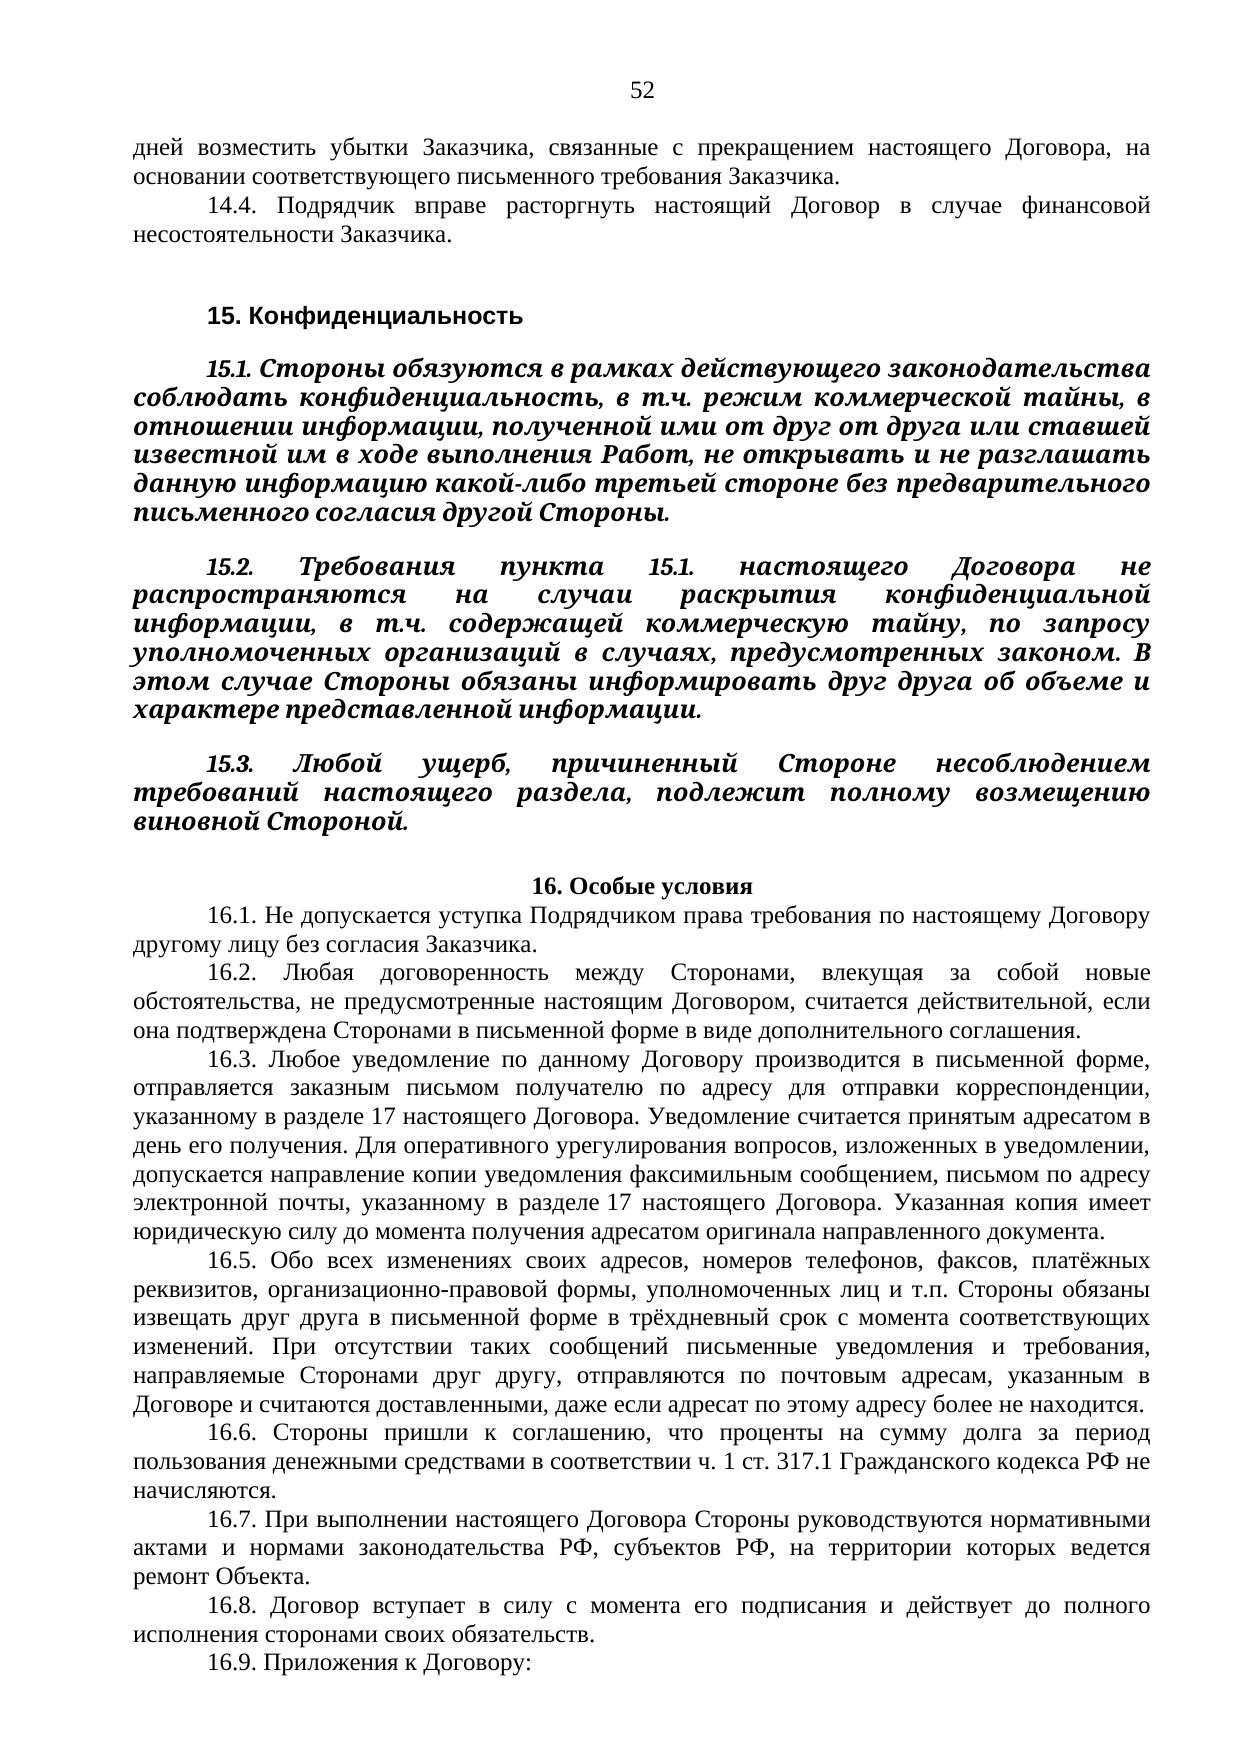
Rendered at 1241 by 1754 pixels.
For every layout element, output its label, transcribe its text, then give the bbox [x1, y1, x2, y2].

text 16.8. Договор вступает в силу с момента его подписания и действует до полного исполнения сторонами своих обязательств. [133, 1590, 1151, 1647]
text 16.3. Любое уведомление по данному Договору производится в письменной форме, отправляется заказным письмом получателю по адресу для отправки корреспонденции, указанному в разделе 17 настоящего Договора. Уведомление считается принятым адресатом в день его получения. Для оперативного урегулирования вопросов, изложенных в уведомлении, допускается направление копии уведомления факсимильным сообщением, письмом по адресу электронной почты, указанному в разделе 17 настоящего Договора. Указанная копия имеет юридическую силу до момента получения адресатом оригинала направленного документа. [133, 1044, 1151, 1245]
text 16.9. Приложения к Договору: [133, 1647, 1151, 1676]
text 16.7. При выполнении настоящего Договора Стороны руководствуются нормативными актами и нормами законодательства РФ, субъектов РФ, на территории которых ведется ремонт Объекта. [133, 1504, 1151, 1590]
text 16.1. Не допускается уступка Подрядчиком права требования по настоящему Договору другому лицу без согласия Заказчика. [133, 900, 1151, 957]
text 16.2. Любая договоренность между Сторонами, влекущая за собой новые обстоятельства, не предусмотренные настоящим Договором, считается действительной, если она подтверждена Сторонами в письменной форме в виде дополнительного соглашения. [133, 957, 1151, 1044]
text 16.5. Обо всех изменениях своих адресов, номеров телефонов, факсов, платёжных реквизитов, организационно-правовой формы, уполномоченных лиц и т.п. Стороны обязаны извещать друг друга в письменной форме в трёхдневный срок с момента соответствующих изменений. При отсутствии таких сообщений письменные уведомления и требования, направляемые Сторонами друг другу, отправляются по почтовым адресам, указанным в Договоре и считаются доставленными, даже если адресат по этому адресу более не находится. [133, 1245, 1151, 1417]
text 16. Особые условия [133, 871, 1151, 900]
subtitle 15.1. Стороны обязуются в рамках действующего законодательства соблюдать конфиденциальность, в т.ч. режим коммерческой тайны, в отношении информации, полученной ими от друг от друга или ставшей известной им в ходе выполнения Работ, не открывать и не разглашать данную информацию какой-либо третьей стороне без предварительного письменного согласия другой Стороны. [133, 355, 1151, 527]
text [133, 132, 1151, 190]
text 16.6. Стороны пришли к соглашению, что проценты на сумму долга за период пользования денежными средствами в соответствии ч. 1 ст. 317.1 Гражданского кодекса РФ не начисляются. [133, 1417, 1151, 1504]
text 14.4. Подрядчик вправе расторгнуть настоящий Договор в случае финансовой несостоятельности Заказчика. [133, 190, 1151, 247]
subtitle 15.3. Любой ущерб, причиненный Стороне несоблюдением требований настоящего раздела, подлежит полному возмещению виновной Стороной. [133, 750, 1151, 836]
subtitle 15.2. Требования пункта 15.1. настоящего Договора не распространяются на случаи раскрытия конфиденциальной информации, в т.ч. содержащей коммерческую тайну, по запросу уполномоченных организаций в случаях, предусмотренных законом. В этом случае Стороны обязаны информировать друг друга об объеме и характере представленной информации. [133, 552, 1151, 725]
subtitle 15. Конфиденциальность [133, 301, 1151, 330]
